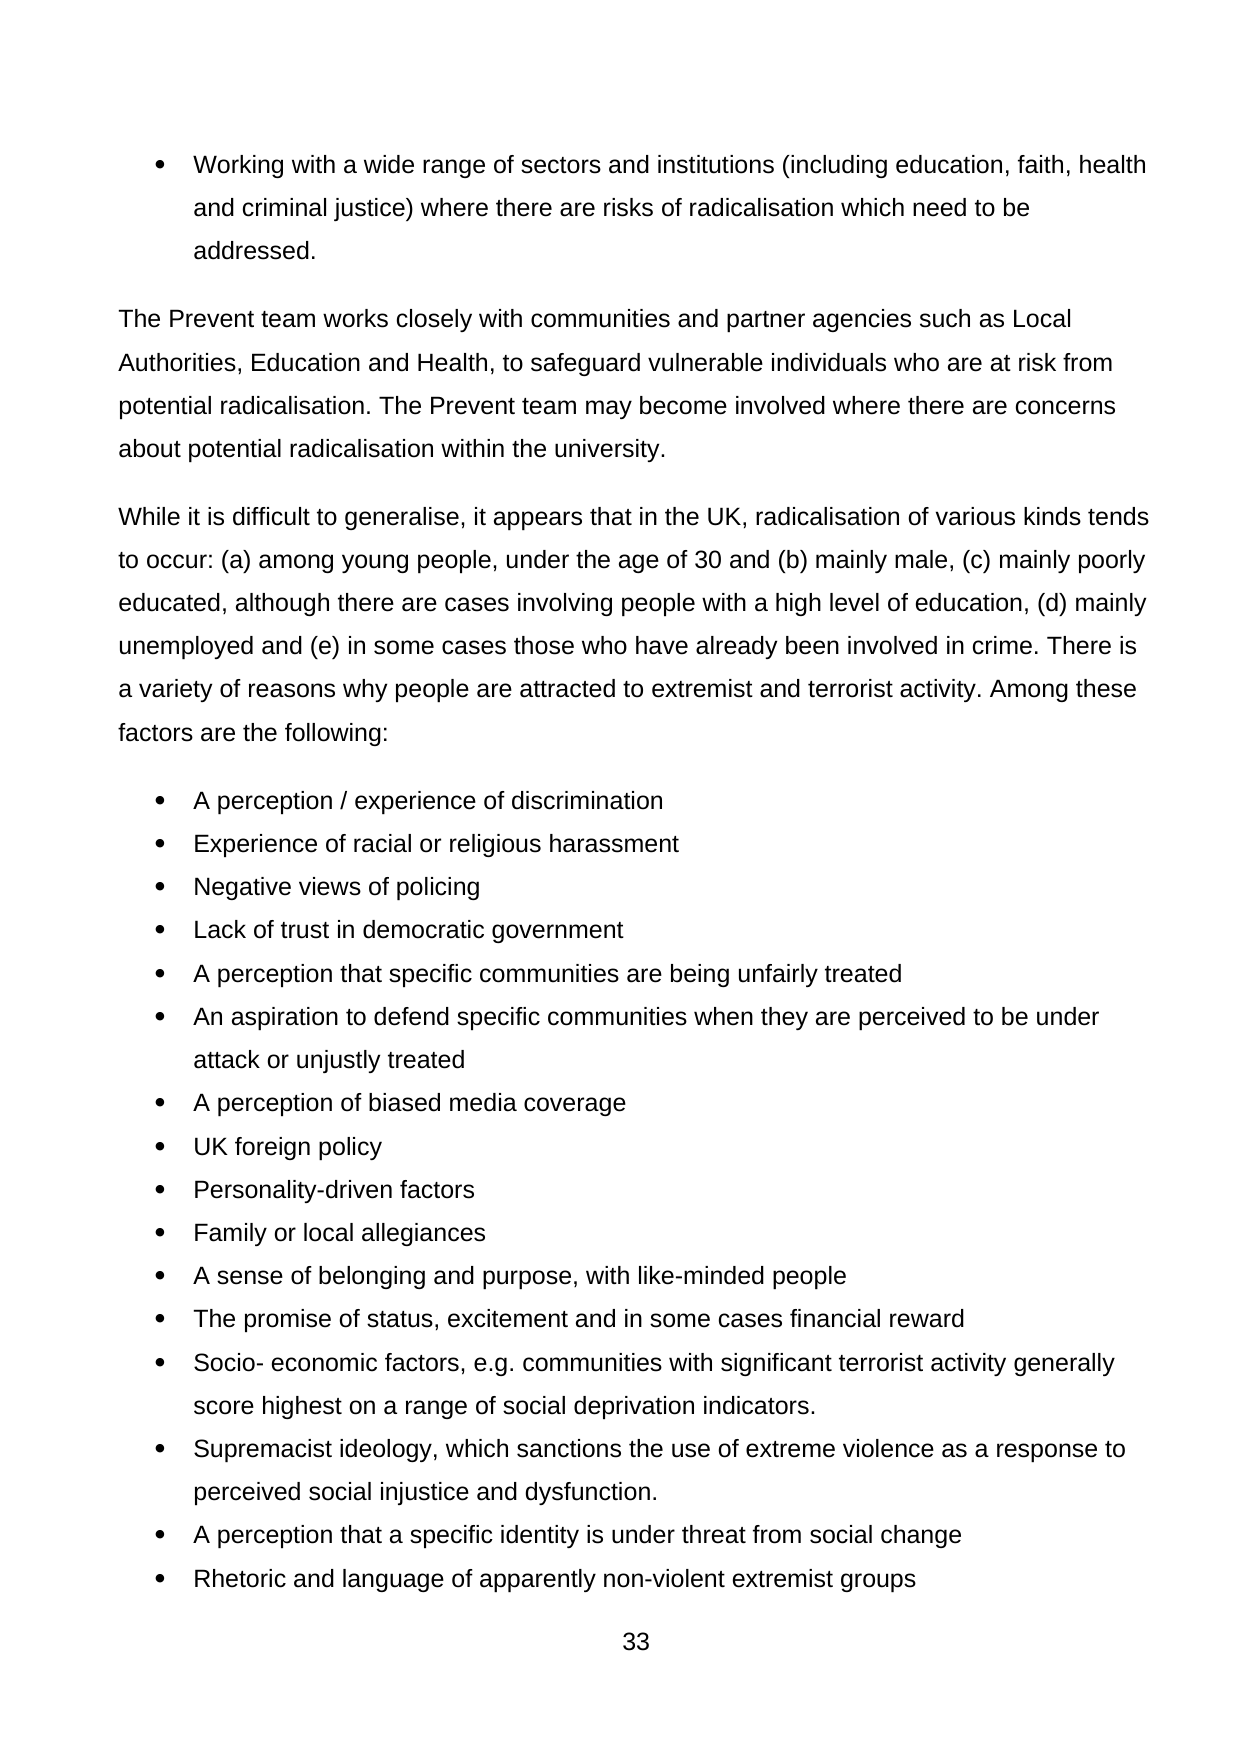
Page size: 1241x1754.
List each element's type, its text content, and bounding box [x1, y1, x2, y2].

list Negative views of policing [156, 872, 1154, 901]
list Supremacist ideology, which sanctions the use of extreme violence as a response to perceived social injustice and dysfunction. [156, 1434, 1154, 1506]
list Personality-driven factors [156, 1175, 1154, 1203]
list UK foreign policy [156, 1131, 1154, 1160]
list An aspiration to defend specific communities when they are perceived to be under attack or unjustly treated [156, 1002, 1154, 1074]
list A perception that specific communities are being unfairly treated [156, 959, 1154, 987]
list Socio- economic factors, e.g. communities with significant terrorist activity generally score highest on a range of social deprivation indicators. [156, 1348, 1154, 1419]
list A perception of biased media coverage [156, 1088, 1154, 1117]
text While it is difficult to generalise, it appears that in the UK, radicalisation of various kinds tends to occur: (a) among young people, under the age of 30 and (b) mainly male, (c) mainly poorly educated, although there are cases involving people with a high level of education, (d) mainly unemployed and (e) in some cases those who have already been involved in crime. There is a variety of reasons why people are attracted to extremist and terrorist activity. Among these factors are the following: [118, 502, 1154, 746]
list Experience of racial or religious harassment [156, 829, 1154, 858]
list Rhetoric and language of apparently non-violent extremist groups [156, 1563, 1154, 1592]
list A perception / experience of discrimination [156, 786, 1154, 814]
list Family or local allegiances [156, 1218, 1154, 1247]
list A perception that a specific identity is under threat from social change [156, 1520, 1154, 1549]
list Lack of trust in democratic government [156, 915, 1154, 944]
list A sense of belonging and purpose, with like-minded people [156, 1261, 1154, 1290]
text The Prevent team works closely with communities and partner agencies such as Local Authorities, Education and Health, to safeguard vulnerable individuals who are at risk from potential radicalisation. The Prevent team may become involved where there are concerns about potential radicalisation within the university. [118, 304, 1154, 463]
list Working with a wide range of sectors and institutions (including education, faith, health and criminal justice) where there are risks of radicalisation which need to be addressed. [156, 150, 1154, 265]
list The promise of status, excitement and in some cases financial reward [156, 1304, 1154, 1333]
